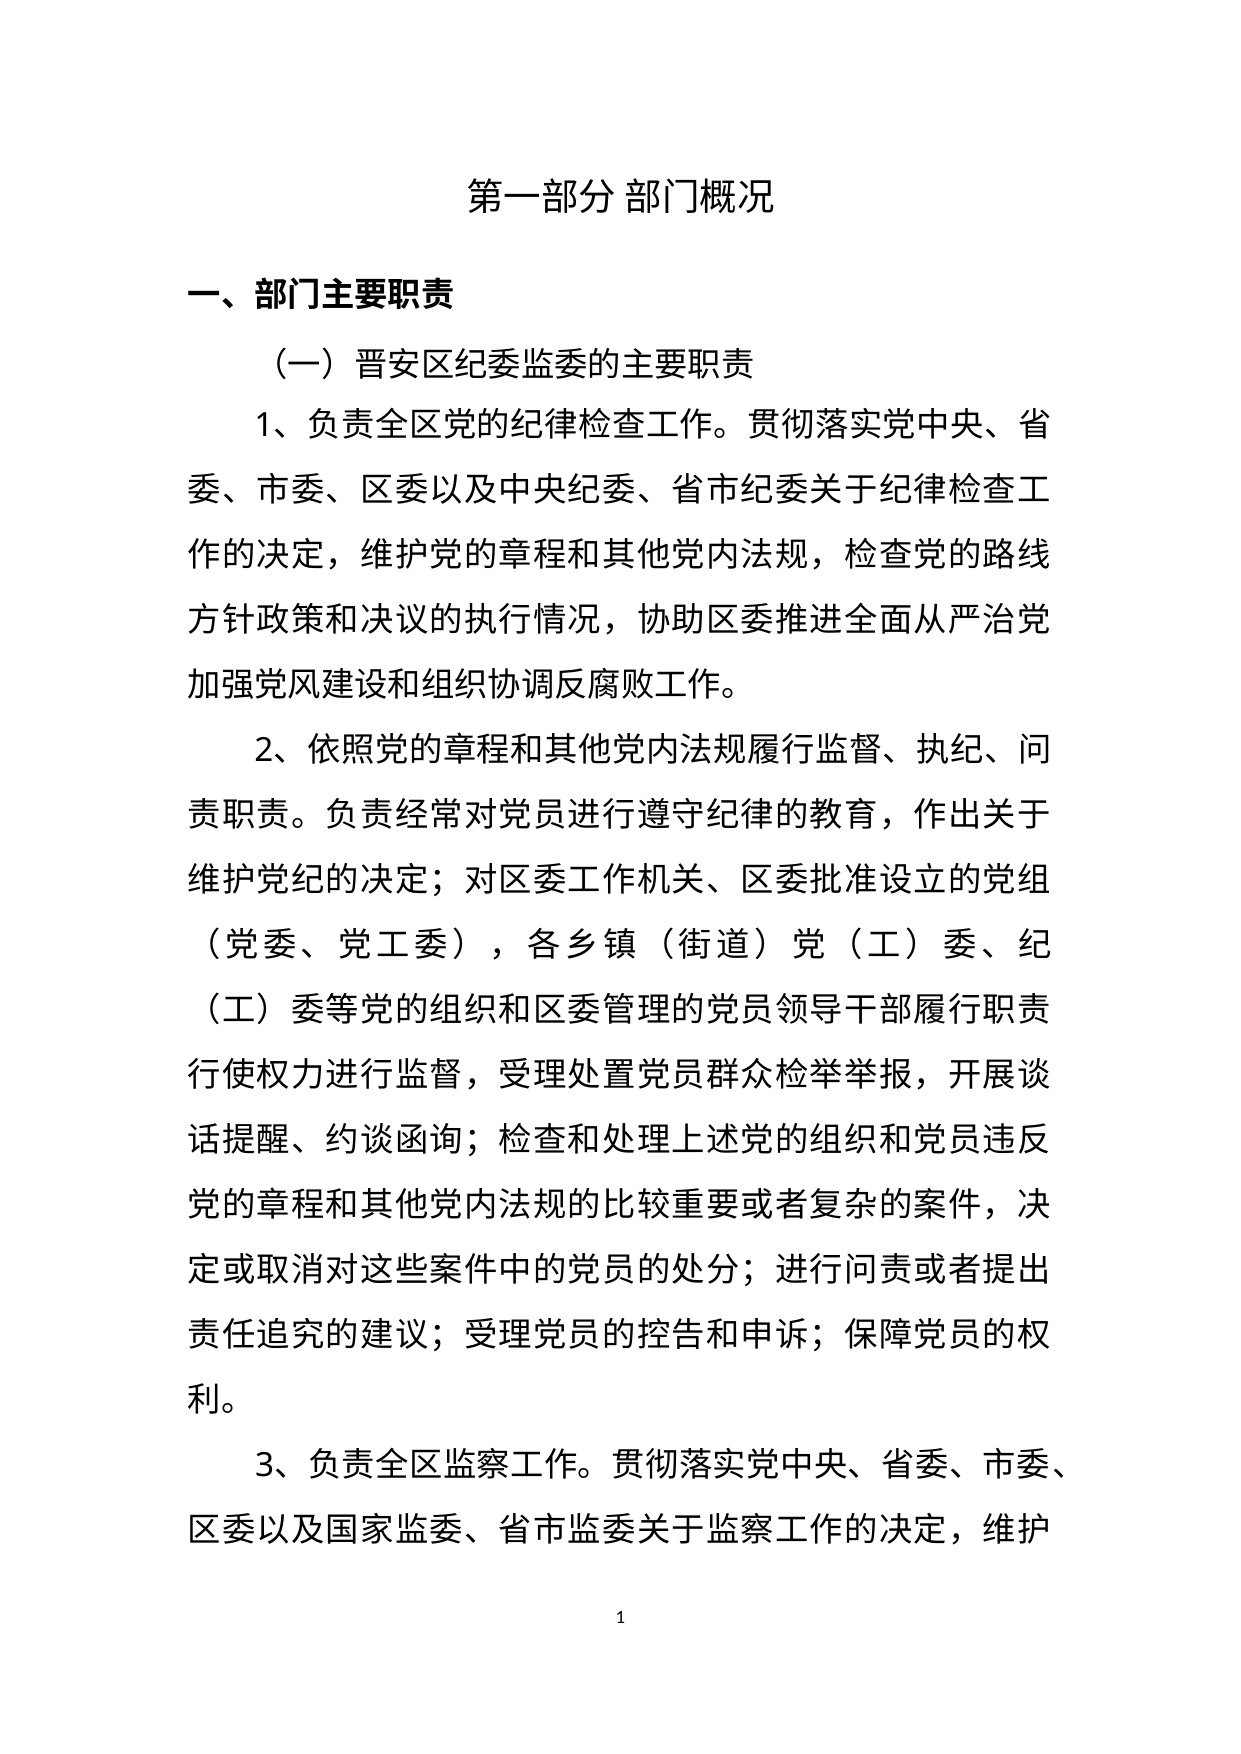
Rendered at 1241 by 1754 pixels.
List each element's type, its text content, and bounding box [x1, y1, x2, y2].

text 1、负责全区党的纪律检查工作。贯彻落实党中央、省委、市委、区委以及中央纪委、省市纪委关于纪律检查工作的决定，维护党的章程和其他党内法规，检查党的路线方针政策和决议的执行情况，协助区委推进全面从严治党、加强党风建设和组织协调反腐败工作。 [187, 389, 1053, 714]
text （一）晋安区纪委监委的主要职责 [187, 324, 1053, 389]
text 第一部分 部门概况 [187, 162, 1053, 227]
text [187, 1429, 1053, 1559]
text 2、依照党的章程和其他党内法规履行监督、执纪、问责职责。负责经常对党员进行遵守纪律的教育，作出关于维护党纪的决定；对区委工作机关、区委批准设立的党组（党委、党工委），各乡镇（街道）党（工）委、纪（工）委等党的组织和区委管理的党员领导干部履行职责、行使权力进行监督，受理处置党员群众检举举报，开展谈话提醒、约谈函询；检查和处理上述党的组织和党员违反党的章程和其他党内法规的比较重要或者复杂的案件，决定或取消对这些案件中的党员的处分；进行问责或者提出责任追究的建议；受理党员的控告和申诉；保障党员的权利。 [187, 714, 1053, 1429]
text 一、部门主要职责 [187, 259, 1053, 324]
